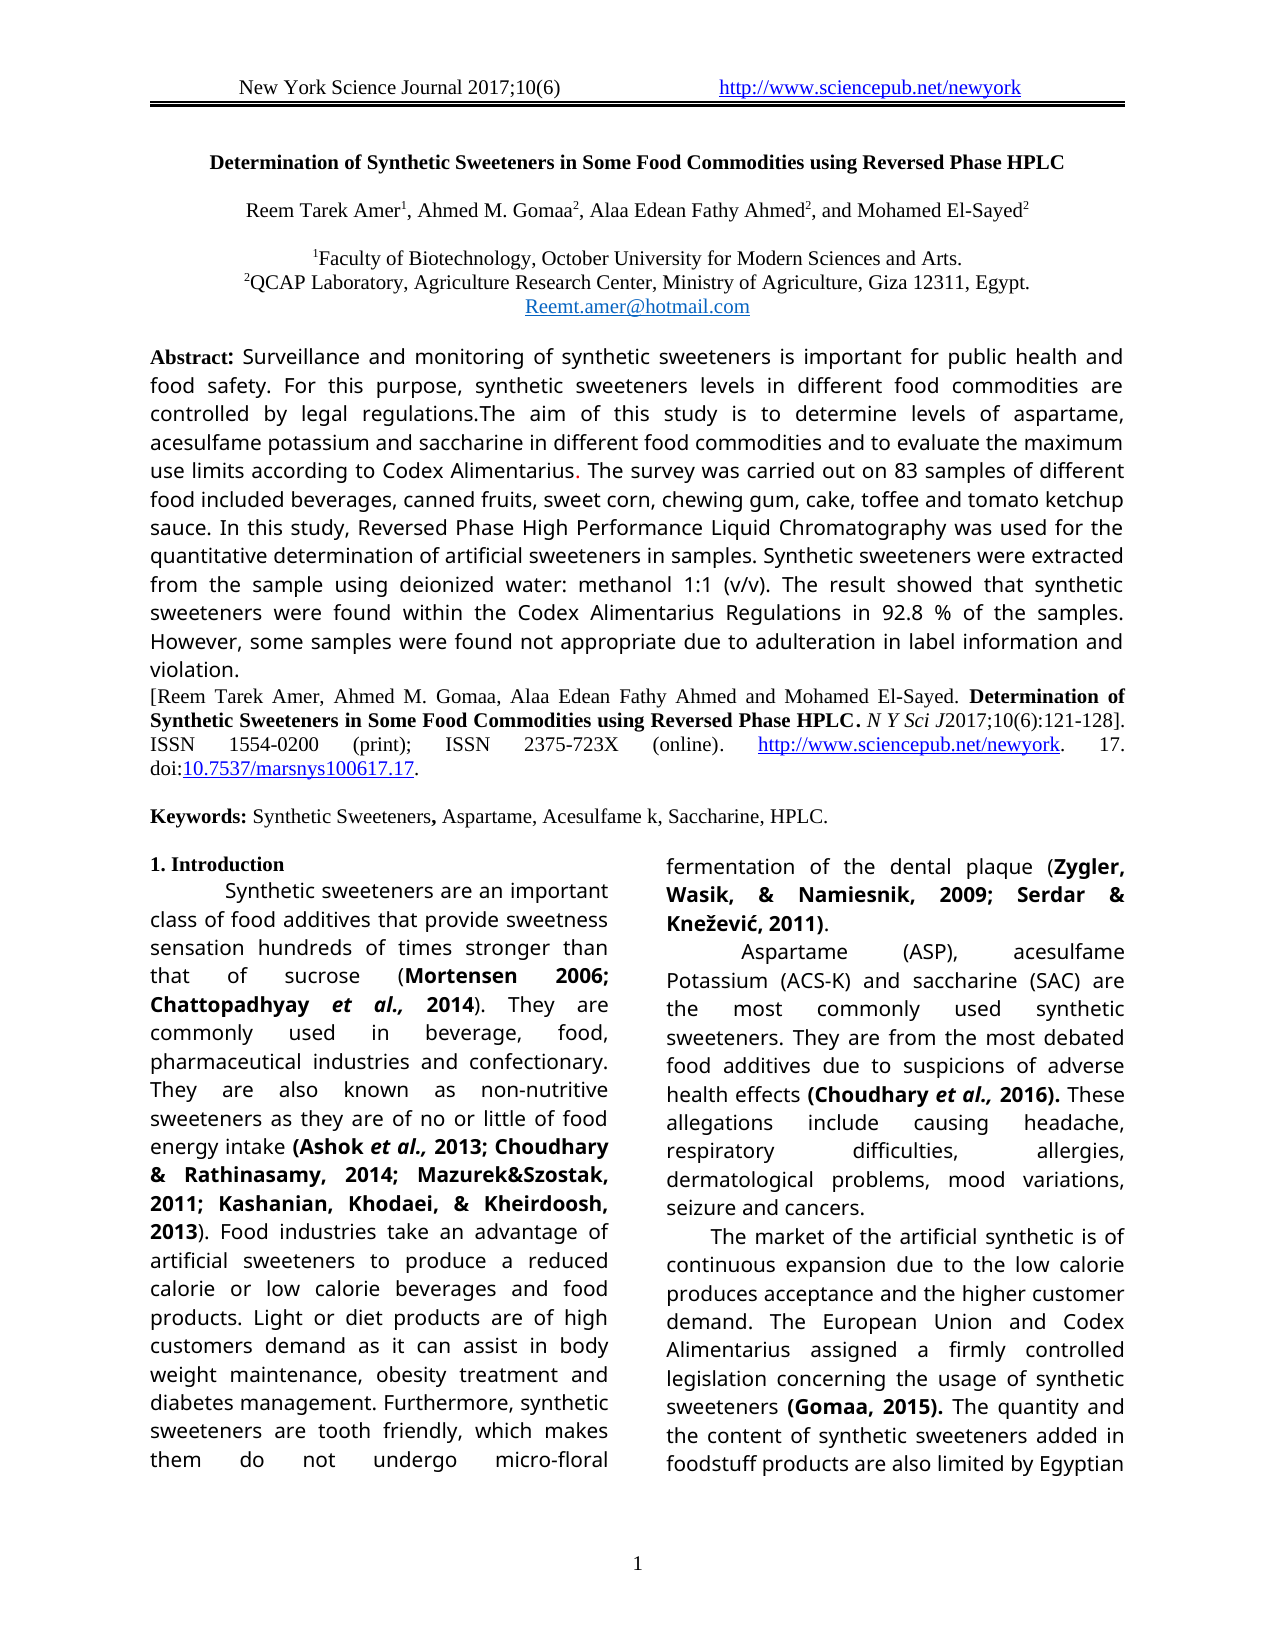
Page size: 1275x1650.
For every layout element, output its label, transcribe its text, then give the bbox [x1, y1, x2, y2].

text 1Faculty of Biotechnology, October University for Modern Sciences and Arts. [150, 246, 1124, 270]
text Aspartame (ASP), acesulfame Potassium (ACS-K) and saccharine (SAC) are the most commonly used synthetic sweeteners. They are from the most debated food additives due to suspicions of adverse health effects (Choudhary et al., 2016). These allegations include causing headache, respiratory difficulties, allergies, dermatological problems, mood variations, seizure and cancers. [666, 937, 1125, 1222]
text 2QCAP Laboratory, Agriculture Research Center, Ministry of Agriculture, Giza 12311, Egypt. [150, 270, 1124, 294]
text Abstract: Surveillance and monitoring of synthetic sweeteners is important for public health and food safety. For this purpose, synthetic sweeteners levels in different food commodities are controlled by legal regulations.The aim of this study is to determine levels of aspartame, acesulfame potassium and saccharine in different food commodities and to evaluate the maximum use limits according to Codex Alimentarius. The survey was carried out on 83 samples of different food included beverages, canned fruits, sweet corn, chewing gum, cake, toffee and tomato ketchup sauce. In this study, Reversed Phase High Performance Liquid Chromatography was used for the quantitative determination of artificial sweeteners in samples. Synthetic sweeteners were extracted from the sample using deionized water: methanol 1:1 (v/v). The result showed that synthetic sweeteners were found within the Codex Alimentarius Regulations in 92.8 % of the samples. However, some samples were found not appropriate due to adulteration in label information and violation. [150, 342, 1125, 684]
text Reemt.amer@hotmail.com [150, 294, 1124, 318]
text Keywords: Synthetic Sweeteners, Aspartame, Acesulfame k, Saccharine, HPLC. [150, 804, 1125, 828]
text Determination of Synthetic Sweeteners in Some Food Commodities using Reversed Phase HPLC [150, 150, 1124, 174]
text [Reem Tarek Amer, Ahmed M. Gomaa, Alaa Edean Fathy Ahmed and Mohamed El-Sayed. Determination of Synthetic Sweeteners in Some Food Commodities using Reversed Phase HPLC. N Y Sci J2017;10(6):121-128]. ISSN 1554-0200 (print); ISSN 2375-723X (online). http://www.sciencepub.net/newyork. 17. doi:10.7537/marsnys100617.17. [150, 684, 1125, 780]
text Reem Tarek Amer1, Ahmed M. Gomaa2, Alaa Edean Fathy Ahmed2, and Mohamed El-Sayed2 [150, 198, 1124, 222]
text 1. Introduction [150, 852, 609, 876]
text Synthetic sweeteners are an important class of food additives that provide sweetness sensation hundreds of times stronger than that of sucrose (Mortensen 2006; Chattopadhyay et al., 2014). They are commonly used in beverage, food, pharmaceutical industries and confectionary. They are also known as non-nutritive sweeteners as they are of no or little of food energy intake (Ashok et al., 2013; Choudhary & Rathinasamy, 2014; Mazurek&Szostak, 2011; Kashanian, Khodaei, & Kheirdoosh, 2013). Food industries take an advantage of artificial sweeteners to produce a reduced calorie or low calorie beverages and food products. Light or diet products are of high customers demand as it can assist in body weight maintenance, obesity treatment and diabetes management. Furthermore, synthetic sweeteners are tooth friendly, which makes them do not undergo micro-floral fermentation of the dental plaque (Zygler, Wasik, & Namiesnik, 2009; Serdar & Knežević, 2011). [150, 876, 609, 1473]
